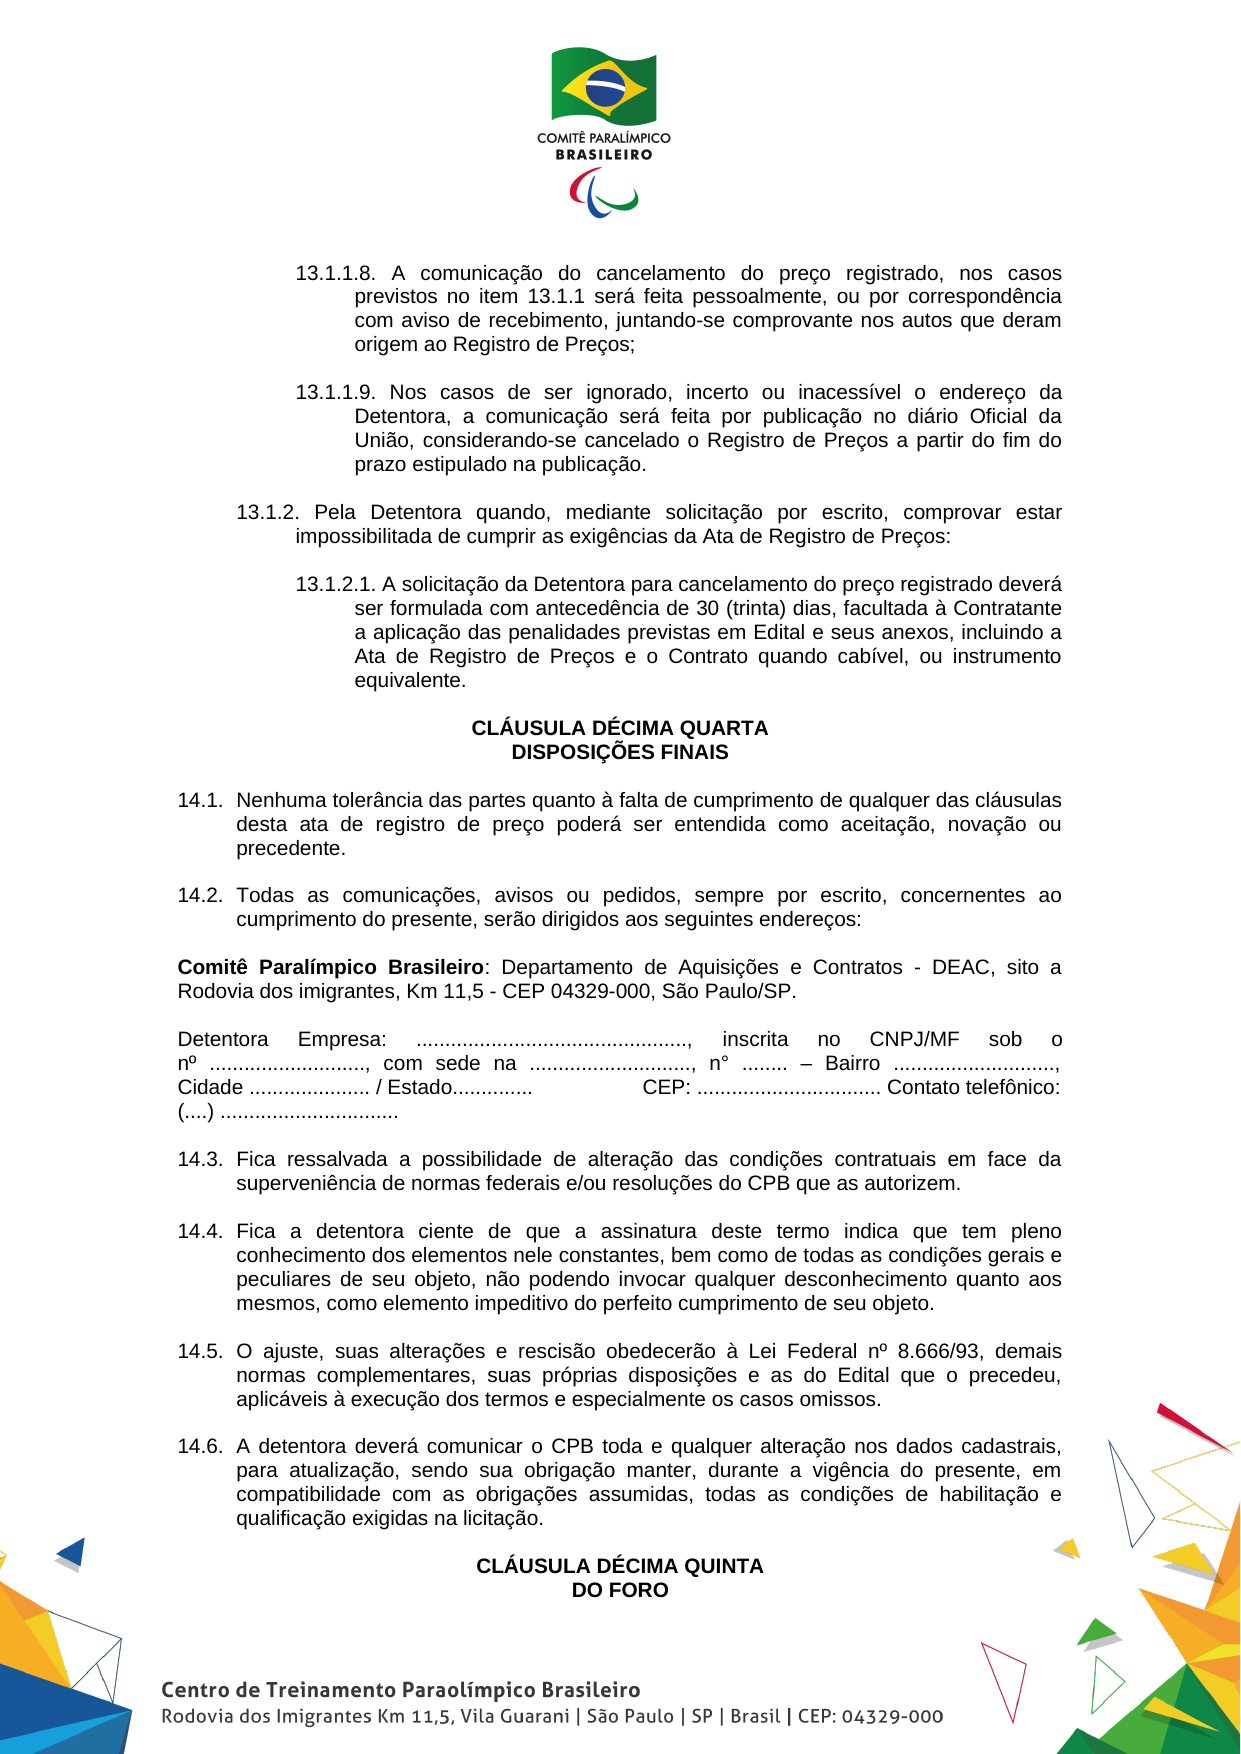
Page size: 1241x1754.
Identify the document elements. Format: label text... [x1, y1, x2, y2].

text 13.1.1.9. Nos casos de ser ignorado, incerto ou inacessível o endereço da Detentora, a comunicação será feita por publicação no diário Oficial da União, considerando-se cancelado o Registro de Preços a partir do fim do prazo estipulado na publicação. [295, 380, 1063, 476]
text DO FORO [177, 1578, 1063, 1602]
text 14.6. A detentora deverá comunicar o CPB toda e qualquer alteração nos dados cadastrais, para atualização, sendo sua obrigação manter, durante a vigência do presente, em compatibilidade com as obrigações assumidas, todas as condições de habilitação e qualificação exigidas na licitação. [177, 1434, 1063, 1530]
text 14.1. Nenhuma tolerância das partes quanto à falta de cumprimento de qualquer das cláusulas desta ata de registro de preço poderá ser entendida como aceitação, novação ou precedente. [177, 787, 1063, 859]
text 13.1.1.8. A comunicação do cancelamento do preço registrado, nos casos previstos no item 13.1.1 será feita pessoalmente, ou por correspondência com aviso de recebimento, juntando-se comprovante nos autos que deram origem ao Registro de Preços; [295, 260, 1063, 356]
text 13.1.2. Pela Detentora quando, mediante solicitação por escrito, comprovar estar impossibilitada de cumprir as exigências da Ata de Registro de Preços: [236, 500, 1063, 548]
picture [514, 22, 694, 246]
text CLÁUSULA DÉCIMA QUARTA [177, 716, 1063, 739]
text 14.5. O ajuste, suas alterações e rescisão obedecerão à Lei Federal nº 8.666/93, demais normas complementares, suas próprias disposições e as do Edital que o precedeu, aplicáveis à execução dos termos e especialmente os casos omissos. [177, 1338, 1063, 1410]
text 13.1.2.1. A solicitação da Detentora para cancelamento do preço registrado deverá ser formulada com antecedência de 30 (trinta) dias, facultada à Contratante a aplicação das penalidades previstas em Edital e seus anexos, incluindo a Ata de Registro de Preços e o Contrato quando cabível, ou instrumento equivalente. [295, 572, 1063, 692]
text 14.3. Fica ressalvada a possibilidade de alteração das condições contratuais em face da superveniência de normas federais e/ou resoluções do CPB que as autorizem. [177, 1147, 1063, 1195]
text DISPOSIÇÕES FINAIS [177, 739, 1063, 763]
text Comitê Paralímpico Brasileiro: Departamento de Aquisições e Contratos - DEAC, sito a Rodovia dos imigrantes, Km 11,5 - CEP 04329-000, São Paulo/SP. [177, 955, 1063, 1003]
text Detentora Empresa: ..............................................., inscrita no CNPJ/MF sob o nº ..........................., com sede na ............................, n° ........ – Bairro ............................, Cidade ..................... / Estado.............. CEP: ................................ Contato telefônico: (....) ............................... [177, 1027, 1063, 1123]
text CLÁUSULA DÉCIMA QUINTA [177, 1554, 1063, 1578]
picture [0, 1372, 1241, 1754]
text 14.4. Fica a detentora ciente de que a assinatura deste termo indica que tem pleno conhecimento dos elementos nele constantes, bem como de todas as condições gerais e peculiares de seu objeto, não podendo invocar qualquer desconhecimento quanto aos mesmos, como elemento impeditivo do perfeito cumprimento de seu objeto. [177, 1219, 1063, 1314]
text 14.2. Todas as comunicações, avisos ou pedidos, sempre por escrito, concernentes ao cumprimento do presente, serão dirigidos aos seguintes endereços: [177, 883, 1063, 931]
